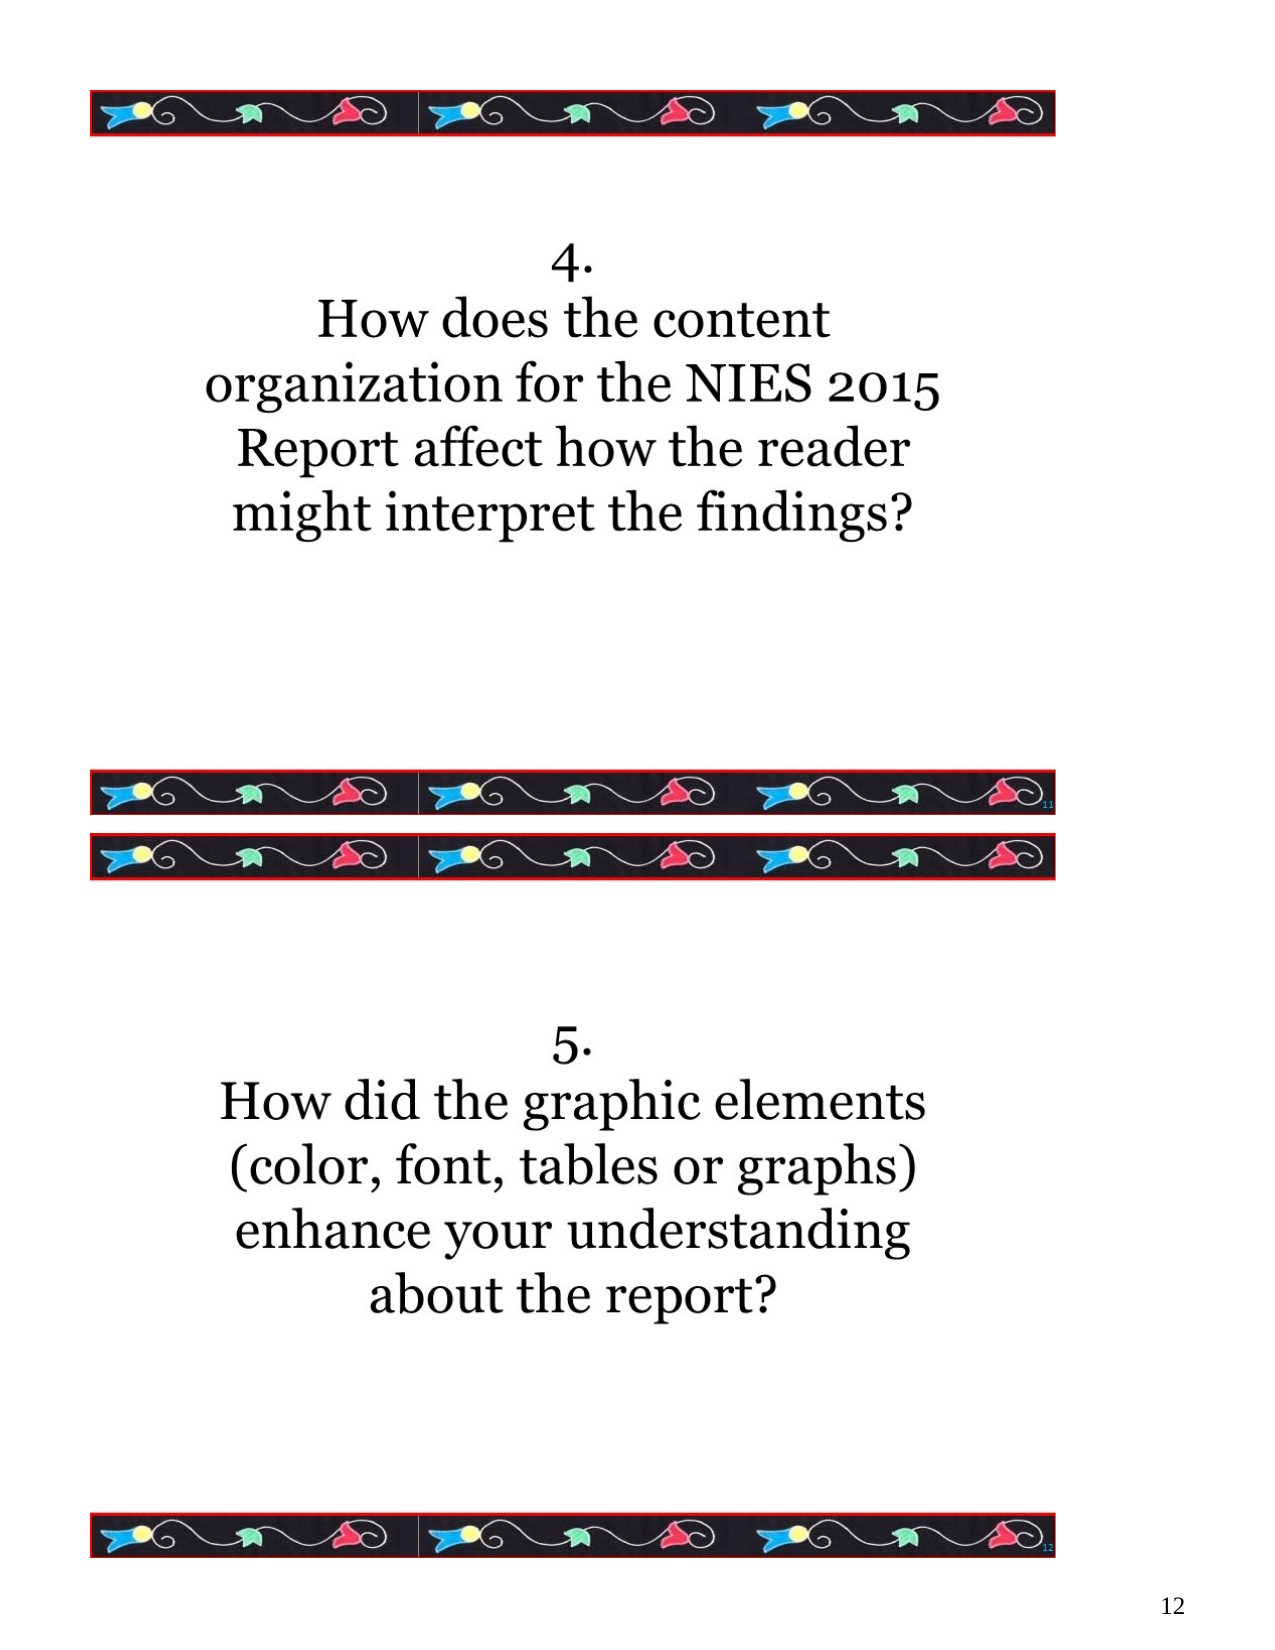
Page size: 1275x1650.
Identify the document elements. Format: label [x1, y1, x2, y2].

picture [90, 833, 1056, 1558]
picture [90, 90, 1056, 815]
